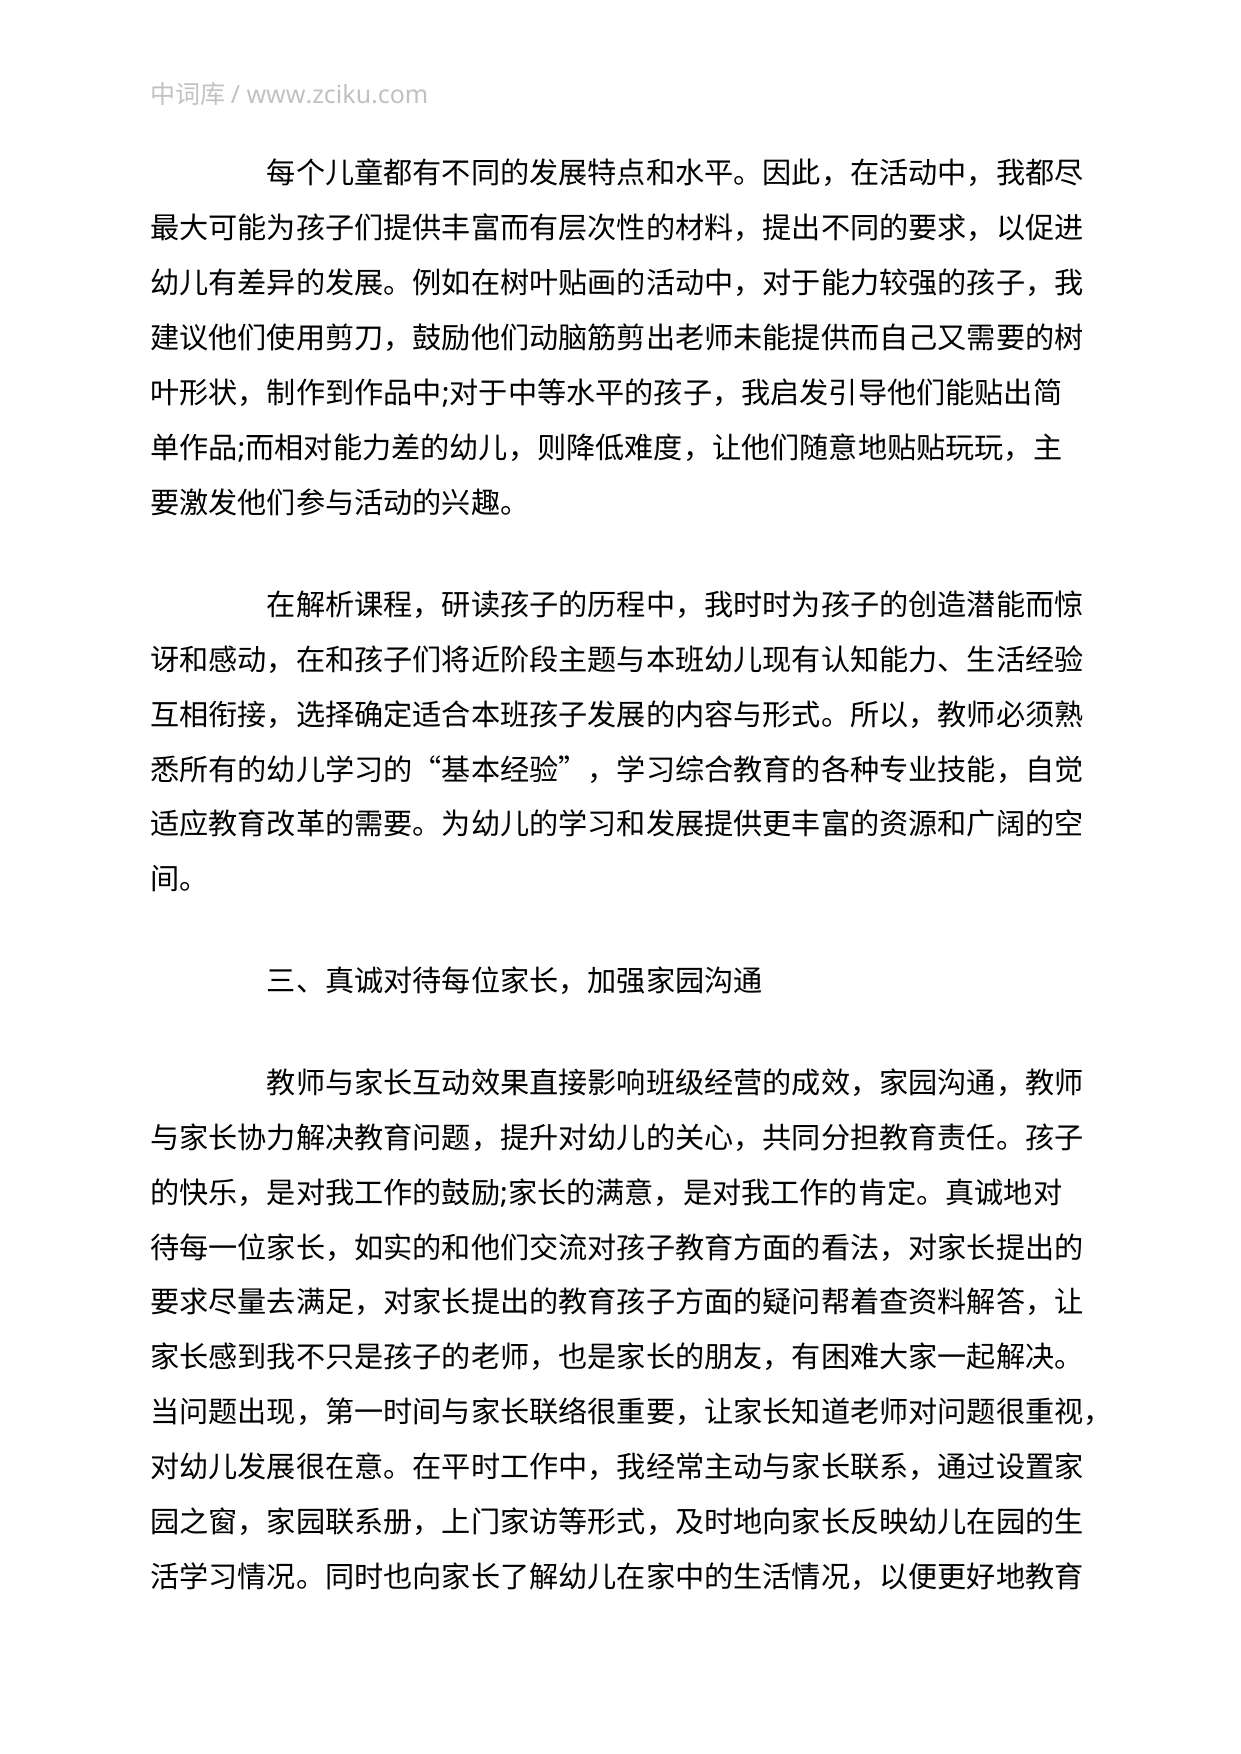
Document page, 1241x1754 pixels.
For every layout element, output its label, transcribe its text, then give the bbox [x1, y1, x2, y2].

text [150, 1059, 1090, 1596]
text 三、真诚对待每位家长，加强家园沟通 [150, 958, 1090, 1000]
text 在解析课程，研读孩子的历程中，我时时为孩子的创造潜能而惊讶和感动，在和孩子们将近阶段主题与本班幼儿现有认知能力、生活经验互相衔接，选择确定适合本班孩子发展的内容与形式。所以，教师必须熟悉所有的幼儿学习的“基本经验”，学习综合教育的各种专业技能，自觉适应教育改革的需要。为幼儿的学习和发展提供更丰富的资源和广阔的空间。 [150, 581, 1090, 898]
text 每个儿童都有不同的发展特点和水平。因此，在活动中，我都尽最大可能为孩子们提供丰富而有层次性的材料，提出不同的要求，以促进幼儿有差异的发展。例如在树叶贴画的活动中，对于能力较强的孩子，我建议他们使用剪刀，鼓励他们动脑筋剪出老师未能提供而自己又需要的树叶形状，制作到作品中;对于中等水平的孩子，我启发引导他们能贴出简单作品;而相对能力差的幼儿，则降低难度，让他们随意地贴贴玩玩，主要激发他们参与活动的兴趣。 [150, 150, 1090, 522]
